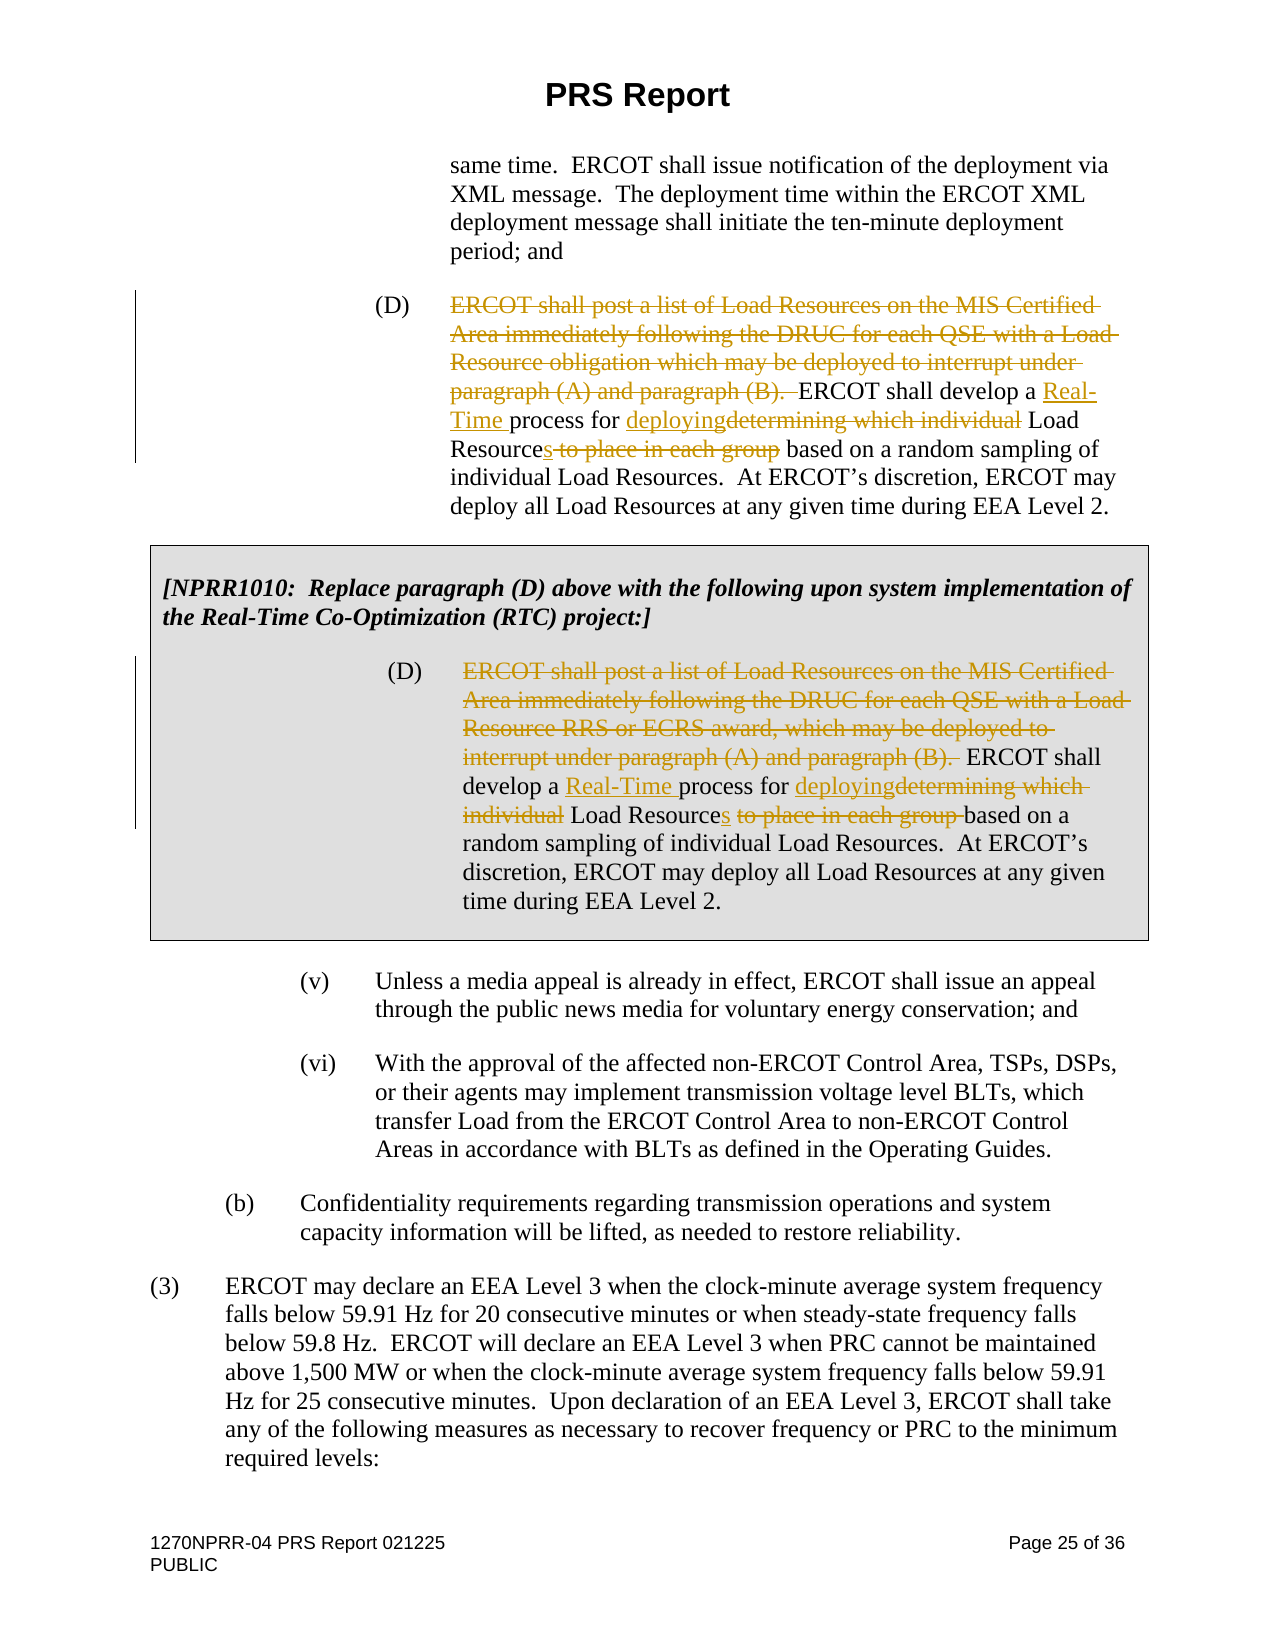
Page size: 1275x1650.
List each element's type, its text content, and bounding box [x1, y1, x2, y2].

table_header [NPRR1010: Replace paragraph (D) above with the following upon system implementation of the Real-Time Co-Optimization (RTC) project:] (D) ERCOT shall develop a process for Load Resource based on a random sampling of individual Load Resources. At ERCOT’s discretion, ERCOT may deploy all Load Resources at any given time during EEA Level 2. [151, 546, 1148, 940]
list (D) ERCOT shall develop a process for Load Resource based on a random sampling of individual Load Resources. At ERCOT’s discretion, ERCOT may deploy all Load Resources at any given time during EEA Level 2. [375, 290, 1125, 520]
list (b) Confidentiality requirements regarding transmission operations and system capacity information will be lifted, as needed to restore reliability. [225, 1188, 1125, 1246]
text (v) Unless a media appeal is already in effect, ERCOT shall issue an appeal through the public news media for voluntary energy conservation; and [300, 966, 1125, 1023]
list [375, 150, 1125, 265]
list (vi) With the approval of the affected non-ERCOT Control Area, TSPs, DSPs, or their agents may implement transmission voltage level BLTs, which transfer Load from the ERCOT Control Area to non-ERCOT Control Areas in accordance with BLTs as defined in the Operating Guides. [300, 1048, 1125, 1163]
text (3) ERCOT may declare an EEA Level 3 when the clock-minute average system frequency falls below 59.91 Hz for 20 consecutive minutes or when steady-state frequency falls below 59.8 Hz. ERCOT will declare an EEA Level 3 when PRC cannot be maintained above 1,500 MW or when the clock-minute average system frequency falls below 59.91 Hz for 25 consecutive minutes. Upon declaration of an EEA Level 3, ERCOT shall take any of the following measures as necessary to recover frequency or PRC to the minimum required levels: [150, 1271, 1125, 1472]
